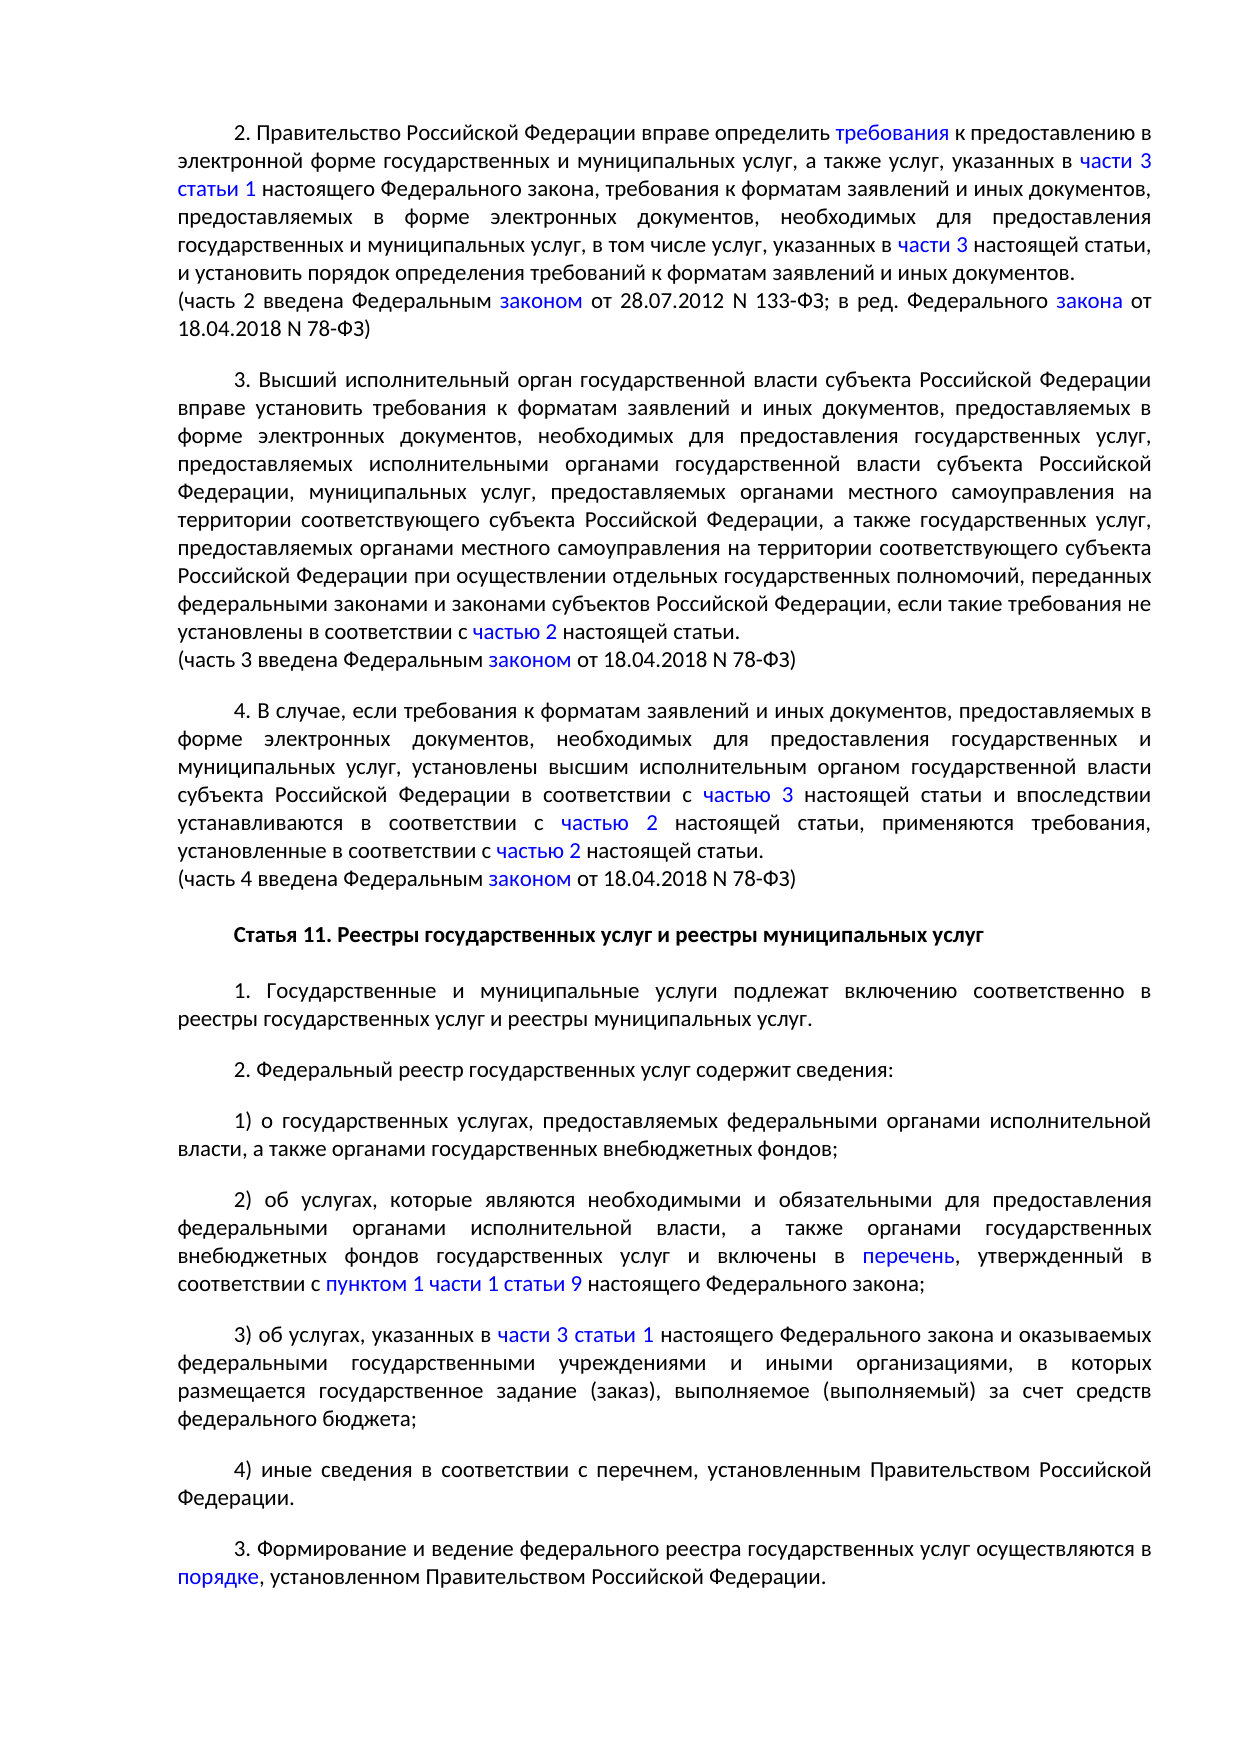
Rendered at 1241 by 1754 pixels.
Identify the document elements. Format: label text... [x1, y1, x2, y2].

text 2. Правительство Российской Федерации вправе определить требования к предоставлению в электронной форме государственных и муниципальных услуг, а также услуг, указанных в части 3 статьи 1 настоящего Федерального закона, требования к форматам заявлений и иных документов, предоставляемых в форме электронных документов, необходимых для предоставления государственных и муниципальных услуг, в том числе услуг, указанных в части 3 настоящей статьи, и установить порядок определения требований к форматам заявлений и иных документов. [177, 118, 1152, 286]
text 1) о государственных услугах, предоставляемых федеральными органами исполнительной власти, а также органами государственных внебюджетных фондов; [177, 1106, 1152, 1162]
text 3. Формирование и ведение федерального реестра государственных услуг осуществляются в порядке, установленном Правительством Российской Федерации. [177, 1534, 1152, 1590]
text 2. Федеральный реестр государственных услуг содержит сведения: [177, 1056, 1152, 1083]
text 3. Высший исполнительный орган государственной власти субъекта Российской Федерации вправе установить требования к форматам заявлений и иных документов, предоставляемых в форме электронных документов, необходимых для предоставления государственных услуг, предоставляемых исполнительными органами государственной власти субъекта Российской Федерации, муниципальных услуг, предоставляемых органами местного самоуправления на территории соответствующего субъекта Российской Федерации, а также государственных услуг, предоставляемых органами местного самоуправления на территории соответствующего субъекта Российской Федерации при осуществлении отдельных государственных полномочий, переданных федеральными законами и законами субъектов Российской Федерации, если такие требования не установлены в соответствии с частью 2 настоящей статьи. [177, 365, 1152, 645]
text 3) об услугах, указанных в части 3 статьи 1 настоящего Федерального закона и оказываемых федеральными государственными учреждениями и иными организациями, в которых размещается государственное задание (заказ), выполняемое (выполняемый) за счет средств федерального бюджета; [177, 1320, 1152, 1432]
text (часть 4 введена Федеральным законом от 18.04.2018 N 78-ФЗ) [177, 864, 1152, 892]
text 2) об услугах, которые являются необходимыми и обязательными для предоставления федеральными органами исполнительной власти, а также органами государственных внебюджетных фондов государственных услуг и включены в перечень, утвержденный в соответствии с пунктом 1 части 1 статьи 9 настоящего Федерального закона; [177, 1185, 1152, 1297]
text 4. В случае, если требования к форматам заявлений и иных документов, предоставляемых в форме электронных документов, необходимых для предоставления государственных и муниципальных услуг, установлены высшим исполнительным органом государственной власти субъекта Российской Федерации в соответствии с частью 3 настоящей статьи и впоследствии устанавливаются в соответствии с частью 2 настоящей статьи, применяются требования, установленные в соответствии с частью 2 настоящей статьи. [177, 696, 1152, 864]
text (часть 2 введена Федеральным законом от 28.07.2012 N 133-ФЗ; в ред. Федерального закона от 18.04.2018 N 78-ФЗ) [177, 286, 1152, 342]
text (часть 3 введена Федеральным законом от 18.04.2018 N 78-ФЗ) [177, 645, 1152, 673]
text 1. Государственные и муниципальные услуги подлежат включению соответственно в реестры государственных услуг и реестры муниципальных услуг. [177, 977, 1152, 1033]
text 4) иные сведения в соответствии с перечнем, установленным Правительством Российской Федерации. [177, 1455, 1152, 1511]
title Статья 11. Реестры государственных услуг и реестры муниципальных услуг [177, 921, 1152, 948]
